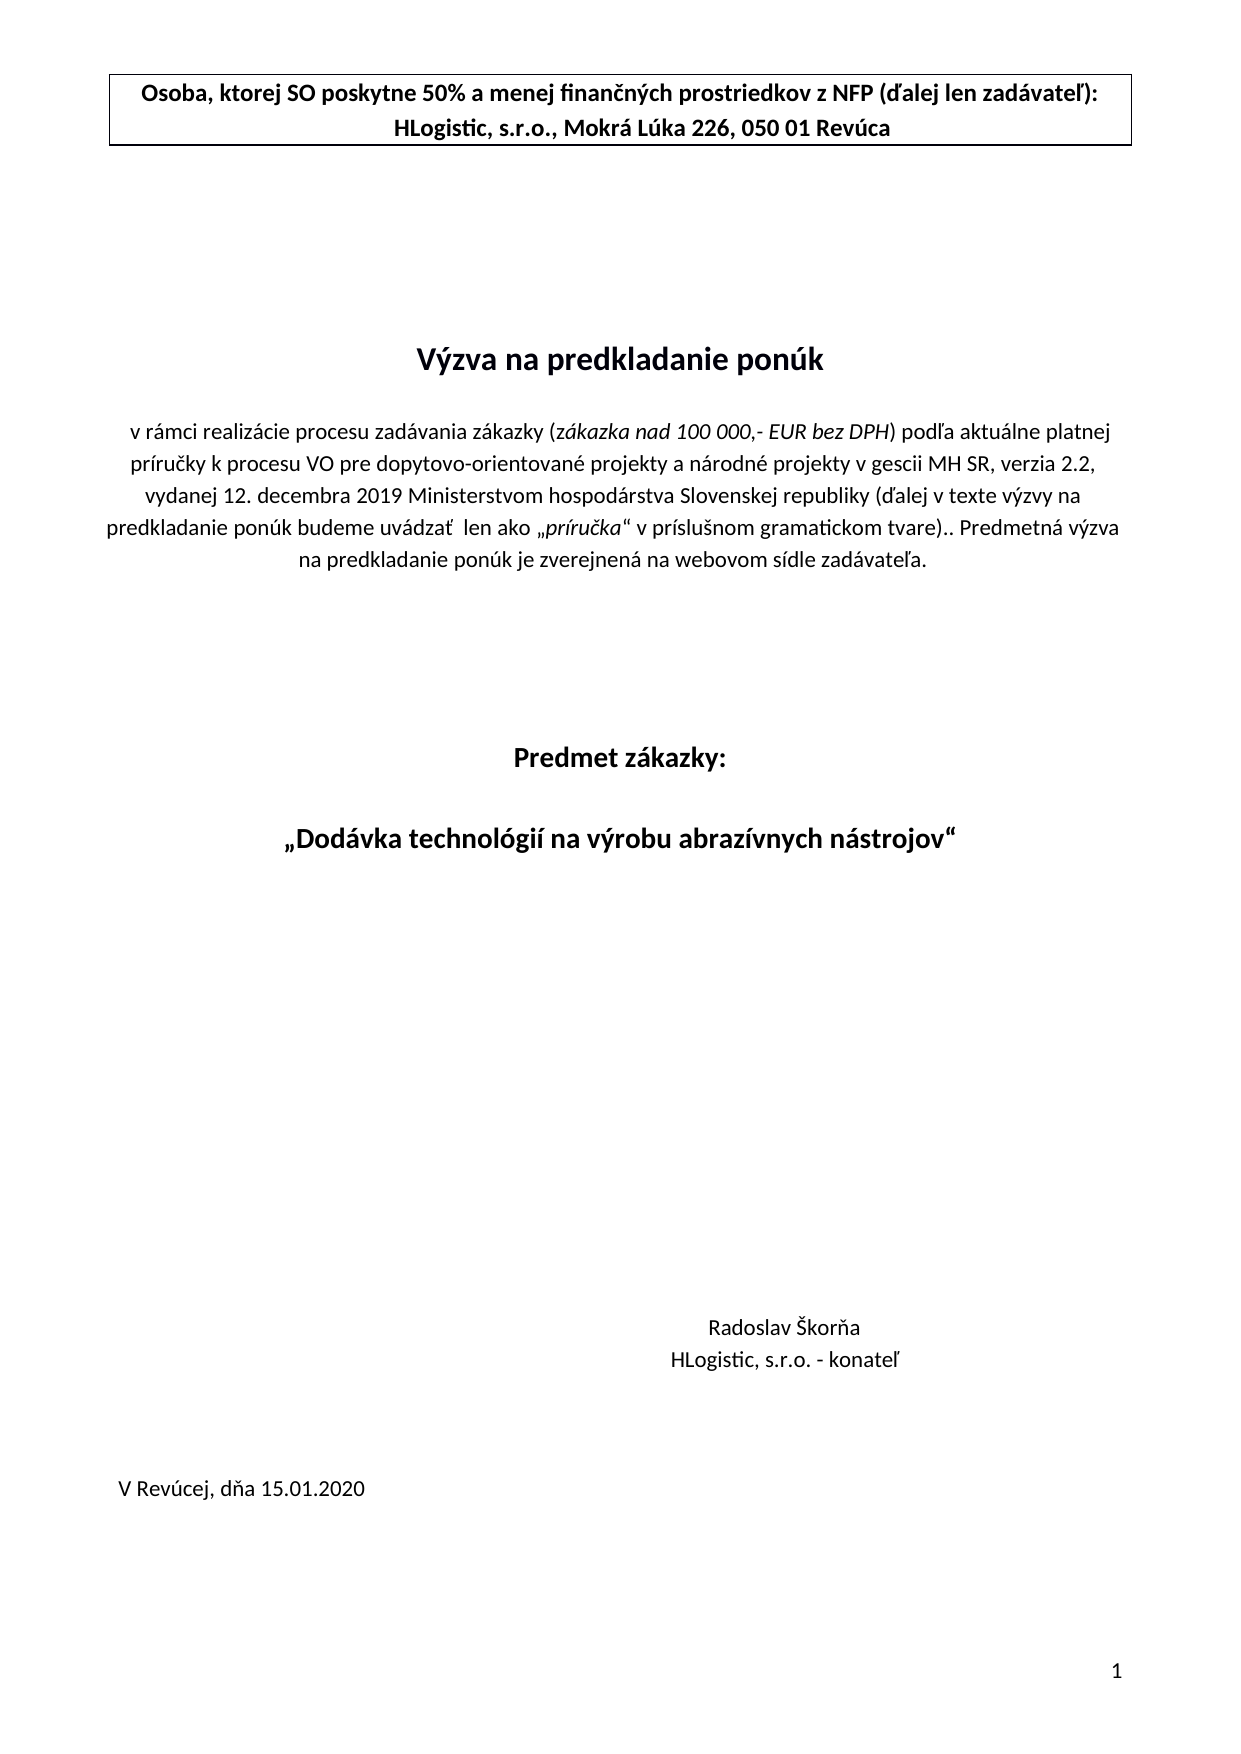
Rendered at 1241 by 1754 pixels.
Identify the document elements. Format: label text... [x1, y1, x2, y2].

text „Dodávka technológií na výrobu abrazívnych nástrojov“ [103, 821, 1122, 856]
text HLogistic, s.r.o. - konateľ [118, 1345, 1122, 1373]
text Radoslav Škorňa [118, 1313, 1122, 1341]
text Predmet zákazky: [103, 739, 1122, 774]
subtitle Výzva na predkladanie ponúk [103, 338, 1122, 378]
text V Revúcej, dňa 15.01.2020 [118, 1474, 1122, 1502]
text v rámci realizácie procesu zadávania zákazky (zákazka nad 100 000,- EUR bez DPH) podľa aktuálne platnej príručky k procesu VO pre dopytovo-orientované projekty a národné projekty v gescii MH SR, verzia 2.2, vydanej 12. decembra 2019 Ministerstvom hospodárstva Slovenskej republiky (ďalej v texte výzvy na predkladanie ponúk budeme uvádzať len ako „príručka“ v príslušnom gramatickom tvare).. Predmetná výzva na predkladanie ponúk je zverejnená na webovom sídle zadávateľa. [103, 417, 1122, 573]
